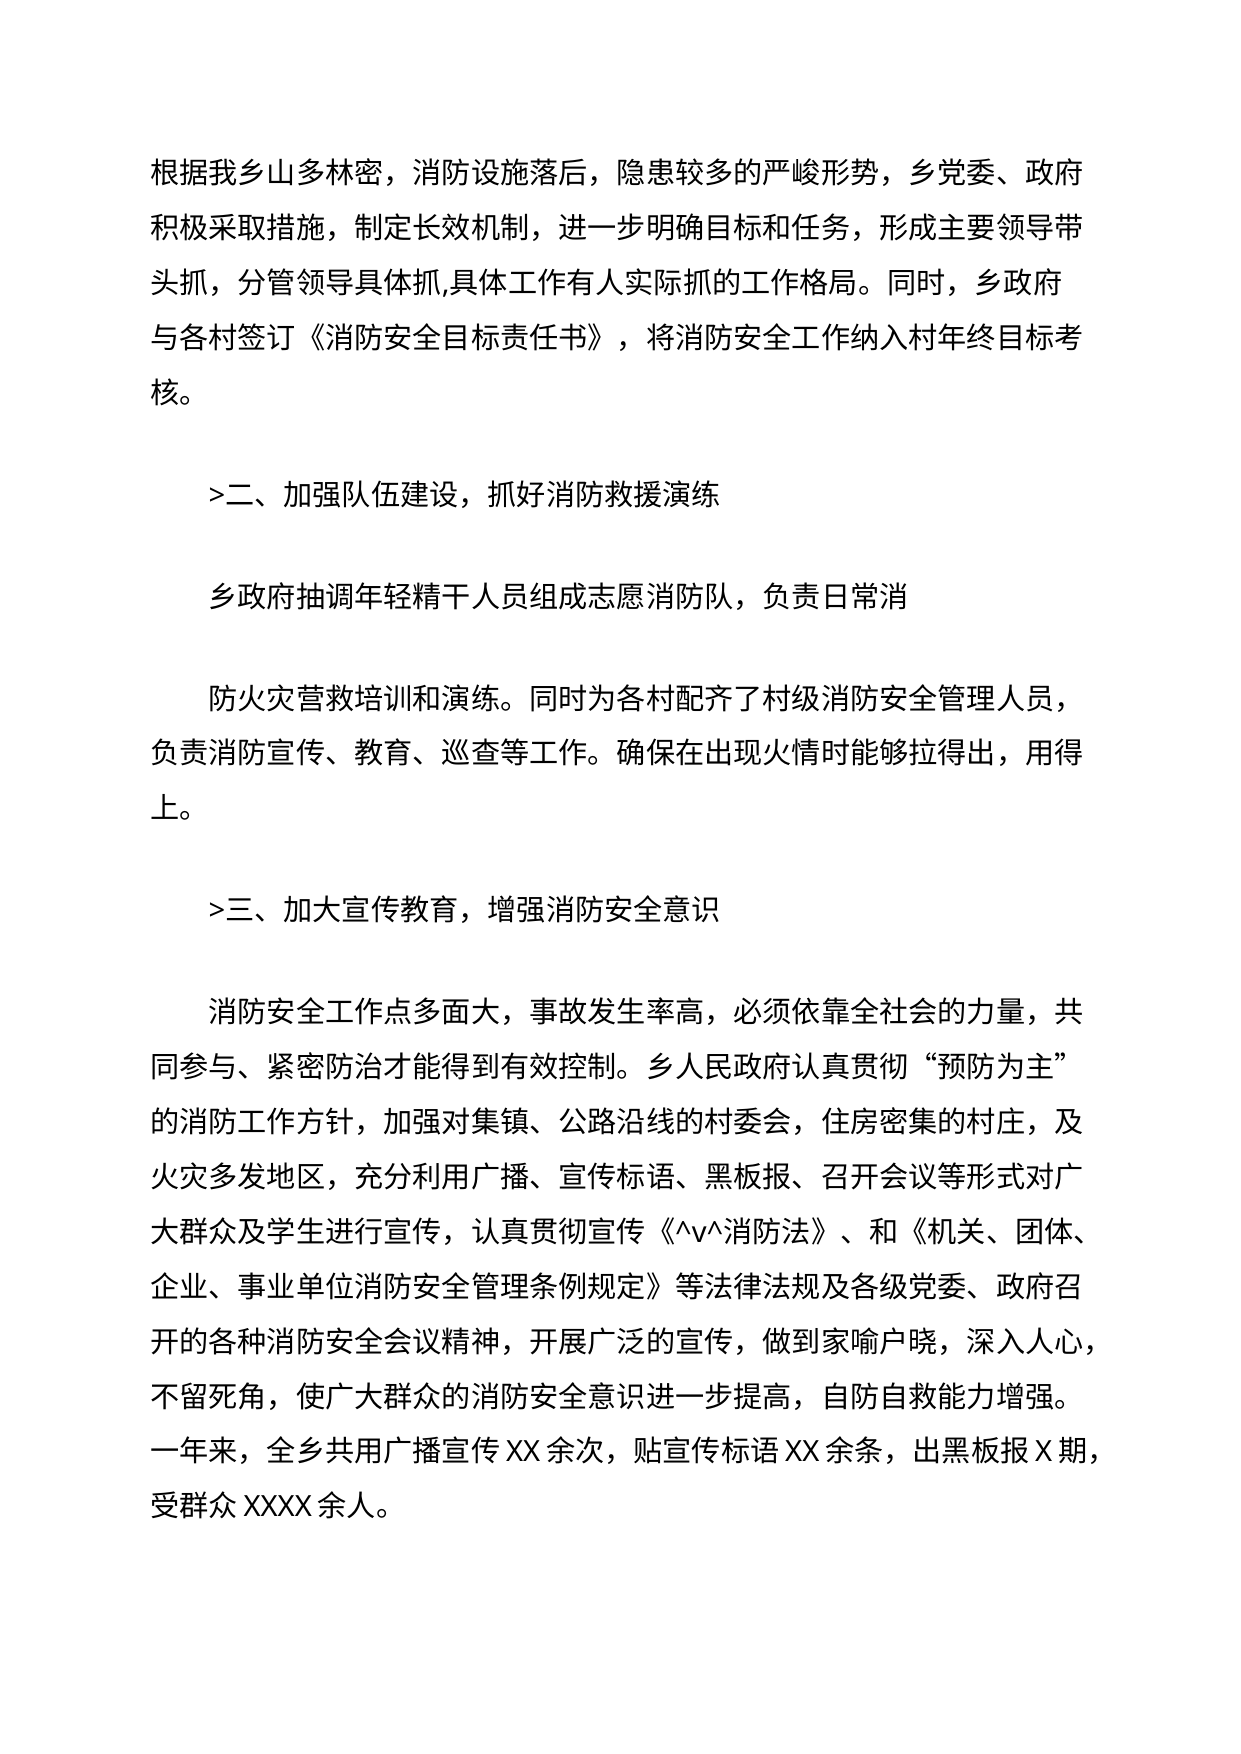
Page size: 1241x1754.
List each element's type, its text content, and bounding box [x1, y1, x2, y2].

text >三、加大宣传教育，增强消防安全意识 [150, 887, 1090, 929]
text 乡政府抽调年轻精干人员组成志愿消防队，负责日常消 [150, 573, 1090, 616]
text 消防安全工作点多面大，事故发生率高，必须依靠全社会的力量，共同参与、紧密防治才能得到有效控制。乡人民政府认真贯彻“预防为主”的消防工作方针，加强对集镇、公路沿线的村委会，住房密集的村庄，及火灾多发地区，充分利用广播、宣传标语、黑板报、召开会议等形式对广大群众及学生进行宣传，认真贯彻宣传《^v^消防法》、和《机关、团体、企业、事业单位消防安全管理条例规定》等法律法规及各级党委、政府召开的各种消防安全会议精神，开展广泛的宣传，做到家喻户晓，深入人心，不留死角，使广大群众的消防安全意识进一步提高，自防自救能力增强。一年来，全乡共用广播宣传XX余次，贴宣传标语XX余条，出黑板报X期，受群众XXXX余人。 [150, 989, 1090, 1525]
text >二、加强队伍建设，抓好消防救援演练 [150, 471, 1090, 514]
text 防火灾营救培训和演练。同时为各村配齐了村级消防安全管理人员，负责消防宣传、教育、巡查等工作。确保在出现火情时能够拉得出，用得上。 [150, 675, 1090, 827]
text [150, 150, 1090, 412]
